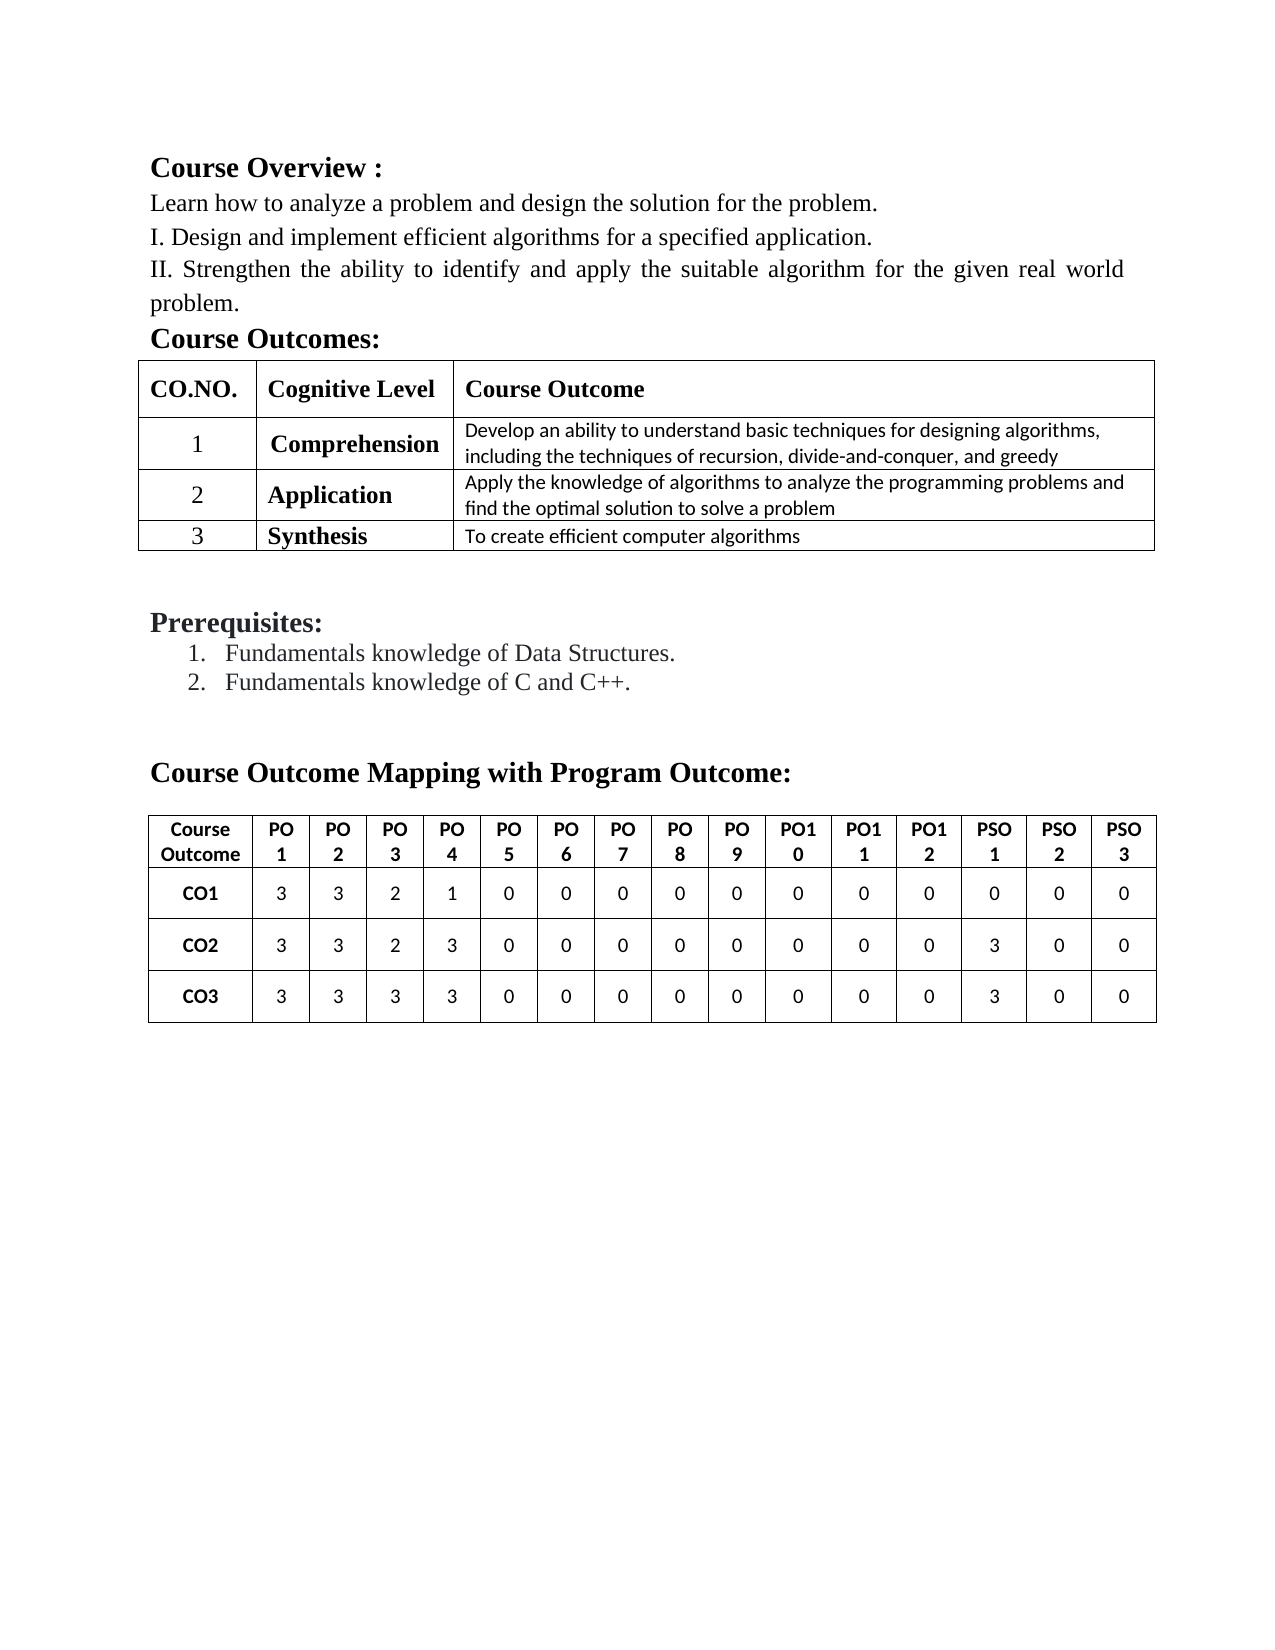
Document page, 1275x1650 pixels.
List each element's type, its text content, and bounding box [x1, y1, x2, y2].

table_cell 0 [652, 868, 708, 918]
table_cell Comprehension [257, 418, 453, 468]
table_cell 0 [538, 971, 594, 1022]
table_cell CO3 [149, 971, 252, 1022]
table_cell 0 [1092, 971, 1156, 1022]
table_cell 0 [897, 919, 961, 970]
table_cell 2 [139, 470, 256, 520]
table_cell 0 [897, 868, 961, 918]
text Course Overview : [150, 150, 1125, 183]
table_cell 0 [1027, 971, 1091, 1022]
table_cell 3 [139, 521, 256, 550]
table_cell CO2 [149, 919, 252, 970]
table_header PSO3 [1092, 816, 1156, 867]
table_cell 0 [1092, 919, 1156, 970]
text II. Strengthen the ability to identify and apply the suitable algorithm for the given real world problem. [150, 254, 1125, 317]
table_header PO3 [367, 816, 423, 867]
table_header CO.NO. [139, 361, 256, 417]
table_header PO2 [310, 816, 366, 867]
table_cell 0 [1027, 919, 1091, 970]
text I. Design and implement efficient algorithms for a specified application. [150, 222, 1125, 250]
table_cell 0 [481, 919, 537, 970]
table_cell 0 [652, 971, 708, 1022]
table_cell 0 [709, 868, 765, 918]
table_cell 0 [832, 971, 896, 1022]
table_header PO10 [766, 816, 831, 867]
table_cell 2 [367, 919, 423, 970]
table_cell 0 [709, 971, 765, 1022]
table_cell 0 [595, 971, 651, 1022]
table_header PO6 [538, 816, 594, 867]
table_cell Develop an ability to understand basic techniques for designing algorithms, including the techniques of recursion, divide-and-conquer, and greedy [454, 418, 1154, 468]
table_cell 3 [253, 868, 309, 918]
table_header PO8 [652, 816, 708, 867]
table_header PO11 [832, 816, 896, 867]
table_cell Synthesis [257, 521, 453, 550]
table_cell 3 [253, 971, 309, 1022]
table_cell 0 [595, 868, 651, 918]
text Course Outcomes: [150, 321, 1125, 354]
table_cell 1 [424, 868, 480, 918]
table_cell 0 [832, 868, 896, 918]
table_cell 3 [962, 971, 1026, 1022]
table_header PO7 [595, 816, 651, 867]
table_cell 0 [538, 919, 594, 970]
table_cell 0 [897, 971, 961, 1022]
table_cell 0 [766, 919, 831, 970]
table_header Course Outcome [454, 361, 1154, 417]
table_cell 3 [424, 919, 480, 970]
table_header PO12 [897, 816, 961, 867]
table_cell 2 [367, 868, 423, 918]
table_cell 3 [310, 868, 366, 918]
table_cell CO1 [149, 868, 252, 918]
table_cell 3 [367, 971, 423, 1022]
table_cell 1 [139, 418, 256, 468]
table_cell 0 [766, 971, 831, 1022]
table_cell 0 [652, 919, 708, 970]
table_cell 3 [253, 919, 309, 970]
table_cell 0 [481, 868, 537, 918]
table_cell Apply the knowledge of algorithms to analyze the programming problems and find the optimal solution to solve a problem [454, 470, 1154, 520]
table_header PO1 [253, 816, 309, 867]
table_cell 3 [310, 919, 366, 970]
table_cell 3 [310, 971, 366, 1022]
table_cell 0 [481, 971, 537, 1022]
table_cell 0 [538, 868, 594, 918]
text Prerequisites: [150, 605, 1125, 638]
table_cell 0 [766, 868, 831, 918]
table_header Cognitive Level [257, 361, 453, 417]
table_header PO4 [424, 816, 480, 867]
table_cell 3 [424, 971, 480, 1022]
table_cell 0 [962, 868, 1026, 918]
table_header PSO1 [962, 816, 1026, 867]
table_header PO5 [481, 816, 537, 867]
table_cell 0 [1092, 868, 1156, 918]
text Learn how to analyze a problem and design the solution for the problem. [150, 188, 1125, 217]
table_cell 0 [832, 919, 896, 970]
table_cell Application [257, 470, 453, 520]
table_header Course Outcome [149, 816, 252, 867]
table_cell 0 [595, 919, 651, 970]
table_cell 3 [962, 919, 1026, 970]
list Fundamentals knowledge of Data Structures. [187, 638, 1125, 667]
table_header PSO2 [1027, 816, 1091, 867]
text Course Outcome Mapping with Program Outcome: [150, 755, 1125, 789]
table_header PO9 [709, 816, 765, 867]
table_cell 0 [709, 919, 765, 970]
table_cell To create efficient computer algorithms [454, 521, 1154, 550]
table_cell 0 [1027, 868, 1091, 918]
list Fundamentals knowledge of C and C++. [187, 667, 1125, 696]
